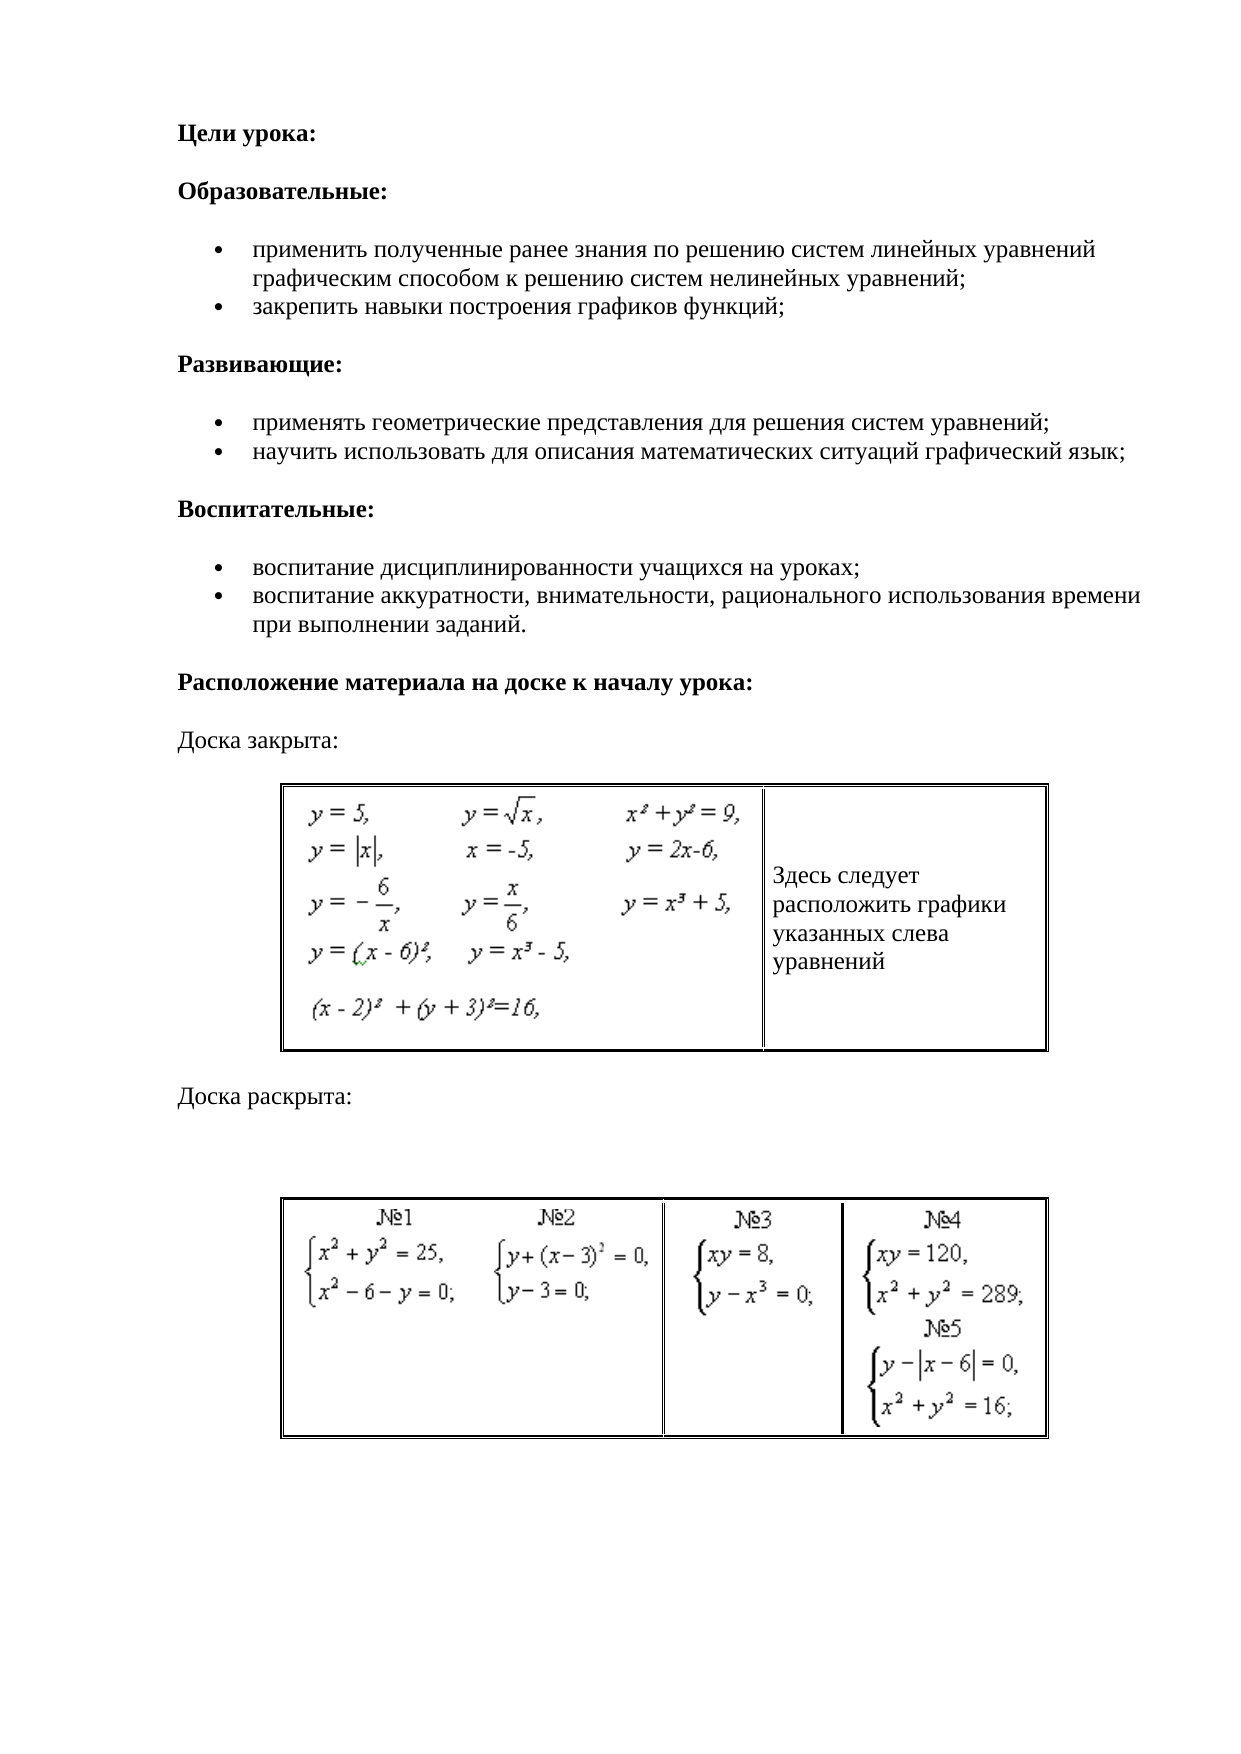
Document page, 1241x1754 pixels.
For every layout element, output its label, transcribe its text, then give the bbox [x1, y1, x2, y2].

table_header [842, 1200, 1045, 1435]
table_header Здесь следует расположить графики указанных слева уравнений [764, 787, 1045, 1049]
text Цели урока: [177, 118, 1152, 147]
list применить полученные ранее знания по решению систем линейных уравнений графическим способом к решению систем нелинейных уравнений; [215, 234, 1152, 291]
table_header [284, 1200, 664, 1435]
text Развивающие: [177, 349, 1152, 378]
picture [689, 1209, 817, 1322]
text Расположение материала на доске к началу урока: [177, 667, 1152, 696]
list воспитание дисциплинированности учащихся на уроках; [215, 552, 1152, 581]
text Доска закрыта: [177, 725, 1152, 754]
picture [294, 1209, 651, 1309]
table_header [284, 787, 764, 1049]
list воспитание аккуратности, внимательности, рационального использования времени при выполнении заданий. [215, 581, 1152, 638]
list закрепить навыки построения графиков функций; [215, 291, 1152, 320]
table_header [664, 1200, 842, 1435]
list научить использовать для описания математических ситуаций графический язык; [215, 436, 1152, 465]
text Образовательные: [177, 176, 1152, 205]
picture [855, 1209, 1034, 1427]
text Воспитательные: [177, 494, 1152, 523]
picture [290, 795, 747, 1041]
list применять геометрические представления для решения систем уравнений; [215, 407, 1152, 436]
text Доска раскрыта: [177, 1081, 1152, 1110]
